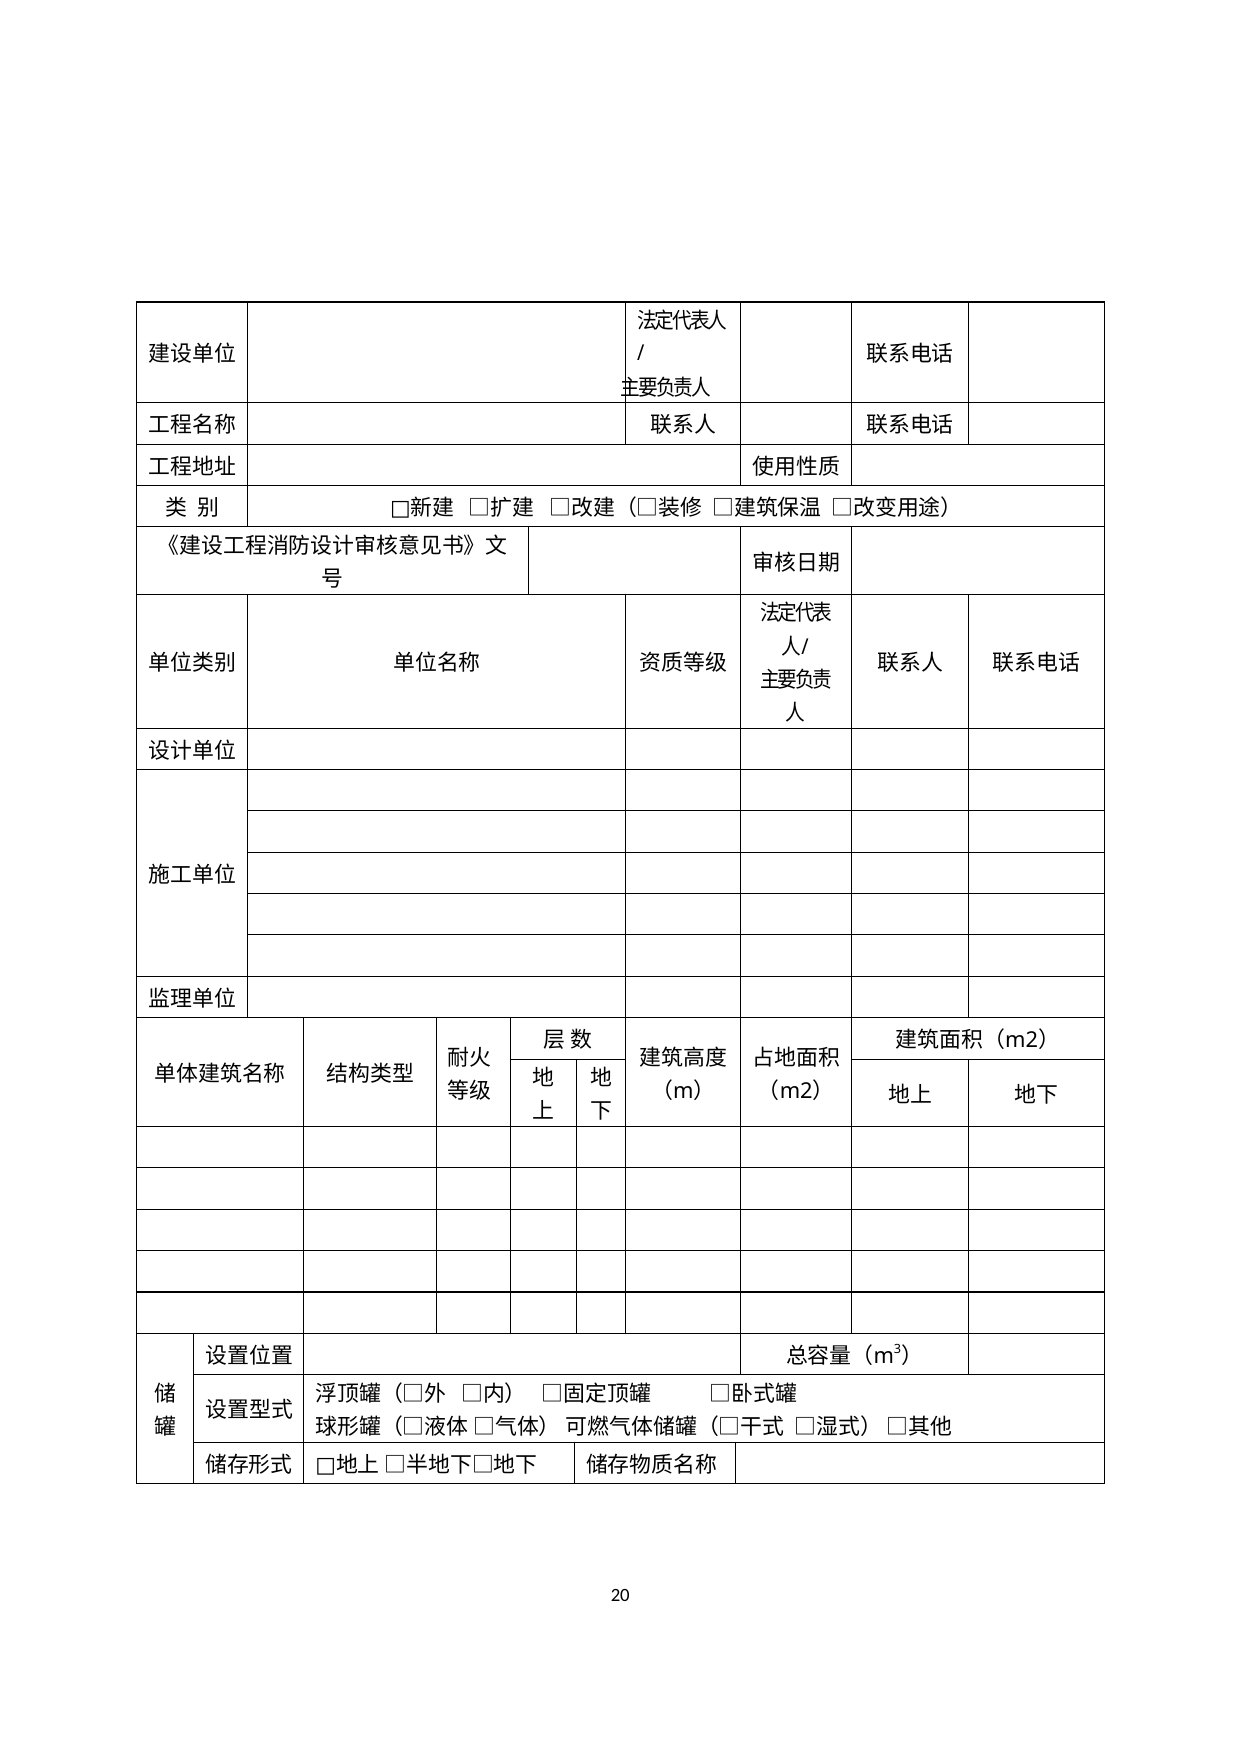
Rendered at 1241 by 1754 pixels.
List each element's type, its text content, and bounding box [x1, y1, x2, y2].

table_cell [741, 729, 851, 769]
table_cell [626, 853, 740, 893]
table_cell [852, 729, 968, 769]
table_cell 联系人 [852, 595, 968, 728]
table_cell [511, 1293, 576, 1333]
table_cell [969, 1210, 1104, 1250]
table_header 联系电话 [852, 303, 968, 402]
table_cell [577, 1293, 625, 1333]
table_cell [969, 1168, 1104, 1209]
table_cell [137, 1293, 303, 1333]
table_cell 法定代表人/ 主要负责人 [741, 595, 851, 728]
table_cell 设置型式 [194, 1375, 303, 1442]
table_cell [437, 1127, 510, 1167]
table_cell □新建 □扩建 □改建（□装修 □建筑保温 □改变用途） [248, 486, 1104, 526]
table_cell 地上 [852, 1060, 968, 1126]
table_cell 联系电话 [852, 403, 968, 443]
table_cell [741, 1293, 851, 1333]
table_cell [741, 1210, 851, 1250]
table_cell [511, 1127, 576, 1167]
table_cell [437, 1210, 510, 1250]
table_cell [304, 1210, 436, 1250]
table_header [248, 303, 625, 402]
table_cell [248, 853, 625, 893]
table_cell [741, 770, 851, 810]
table_cell [437, 1251, 510, 1291]
table_cell [852, 1251, 968, 1291]
table_cell 耐火 等级 [437, 1018, 510, 1126]
table_cell [529, 527, 740, 594]
table_cell 建筑面积（m2） [852, 1018, 1104, 1058]
table_cell [577, 1127, 625, 1167]
table_cell [626, 977, 740, 1017]
table_cell [852, 811, 968, 852]
table_cell [969, 894, 1104, 934]
table_cell [626, 1293, 740, 1333]
table_cell [969, 403, 1104, 443]
table_cell [969, 977, 1104, 1017]
table_cell [741, 935, 851, 976]
table_cell [741, 1168, 851, 1209]
table_cell [137, 1127, 303, 1167]
table_cell 占地面积 （m2） [741, 1018, 851, 1126]
table_cell [304, 1251, 436, 1291]
table_cell [852, 1168, 968, 1209]
table_cell [137, 1168, 303, 1209]
table_cell [577, 1251, 625, 1291]
table_cell [248, 935, 625, 976]
table_cell [304, 1127, 436, 1167]
table_cell [248, 403, 625, 443]
table_cell [577, 1168, 625, 1209]
table_cell [137, 1210, 303, 1250]
table_cell [969, 729, 1104, 769]
table_cell 《建设工程消防设计审核意见书》文号 [137, 527, 528, 594]
table_cell 建筑高度 （m） [626, 1018, 740, 1126]
table_cell 储存物质名称 [575, 1443, 735, 1483]
table_cell [626, 770, 740, 810]
table_cell 设置位置 [194, 1334, 303, 1374]
table_cell 施工单位 [137, 770, 247, 976]
table_cell 审核日期 [741, 527, 851, 594]
table_cell 工程地址 [137, 445, 247, 485]
table_cell 浮顶罐（□外 □内） □固定顶罐 □卧式罐 球形罐（□液体 □气体） 可燃气体储罐（□干式 □湿式） □其他 [304, 1375, 1104, 1442]
table_cell [969, 811, 1104, 852]
table_cell [852, 935, 968, 976]
table_cell [852, 977, 968, 1017]
table_cell 监理单位 [137, 977, 247, 1017]
table_cell [248, 977, 625, 1017]
table_cell [511, 1251, 576, 1291]
table_cell [852, 770, 968, 810]
table_cell 储存形式 [194, 1443, 303, 1483]
table_header 法定代表人/ 主要负责人 [626, 303, 740, 402]
table_cell [304, 1293, 436, 1333]
table_cell [248, 445, 740, 485]
table_cell 联系电话 [969, 595, 1104, 728]
table_cell [137, 1251, 303, 1291]
table_cell [852, 1127, 968, 1167]
table_cell [852, 894, 968, 934]
table_cell [969, 770, 1104, 810]
table_cell 资质等级 [626, 595, 740, 728]
table_cell 单位名称 [248, 595, 625, 728]
table_cell [969, 1251, 1104, 1291]
table_cell [852, 527, 1104, 594]
table_cell [626, 1210, 740, 1250]
table_cell 地上 [511, 1060, 576, 1126]
table_cell [626, 729, 740, 769]
table_cell [741, 1127, 851, 1167]
table_cell 联系人 [626, 403, 740, 443]
table_cell [969, 1293, 1104, 1333]
table_cell 使用性质 [741, 445, 851, 485]
table_cell [304, 1334, 740, 1374]
table_cell 层 数 [511, 1018, 625, 1058]
table_cell 单体建筑名称 [137, 1018, 303, 1126]
table_cell [511, 1210, 576, 1250]
table_cell [736, 1443, 1104, 1483]
table_cell □地上 □半地下□地下 [304, 1443, 574, 1483]
table_cell [437, 1168, 510, 1209]
table_cell [248, 894, 625, 934]
table_cell [741, 977, 851, 1017]
table_cell [248, 729, 625, 769]
table_cell [626, 1127, 740, 1167]
table_header 建设单位 [137, 303, 247, 402]
table_cell 地下 [969, 1060, 1104, 1126]
table_cell [626, 811, 740, 852]
table_cell [626, 935, 740, 976]
table_cell [741, 853, 851, 893]
table_cell [626, 894, 740, 934]
table_cell [741, 1251, 851, 1291]
table_cell 地下 [577, 1060, 625, 1126]
table_cell 类 别 [137, 486, 247, 526]
table_cell [741, 811, 851, 852]
table_cell [741, 894, 851, 934]
table_cell [852, 1293, 968, 1333]
table_cell 单位类别 [137, 595, 247, 728]
table_cell [969, 935, 1104, 976]
table_cell 结构类型 [304, 1018, 436, 1126]
table_cell [626, 1251, 740, 1291]
table_cell [304, 1168, 436, 1209]
table_cell [741, 403, 851, 443]
table_cell [577, 1210, 625, 1250]
table_cell [969, 1127, 1104, 1167]
table_cell [626, 1168, 740, 1209]
table_cell [248, 811, 625, 852]
table_cell 总容量（m3） [741, 1334, 968, 1374]
table_cell [511, 1168, 576, 1209]
table_cell [969, 853, 1104, 893]
table_header [741, 303, 851, 402]
table_cell [852, 853, 968, 893]
table_cell [852, 1210, 968, 1250]
table_cell [852, 445, 1104, 485]
table_cell [248, 770, 625, 810]
table_cell [969, 1334, 1104, 1374]
table_cell 工程名称 [137, 403, 247, 443]
table_cell 设计单位 [137, 729, 247, 769]
table_cell 储罐 [137, 1334, 193, 1483]
table_header [969, 303, 1104, 402]
table_cell [437, 1293, 510, 1333]
